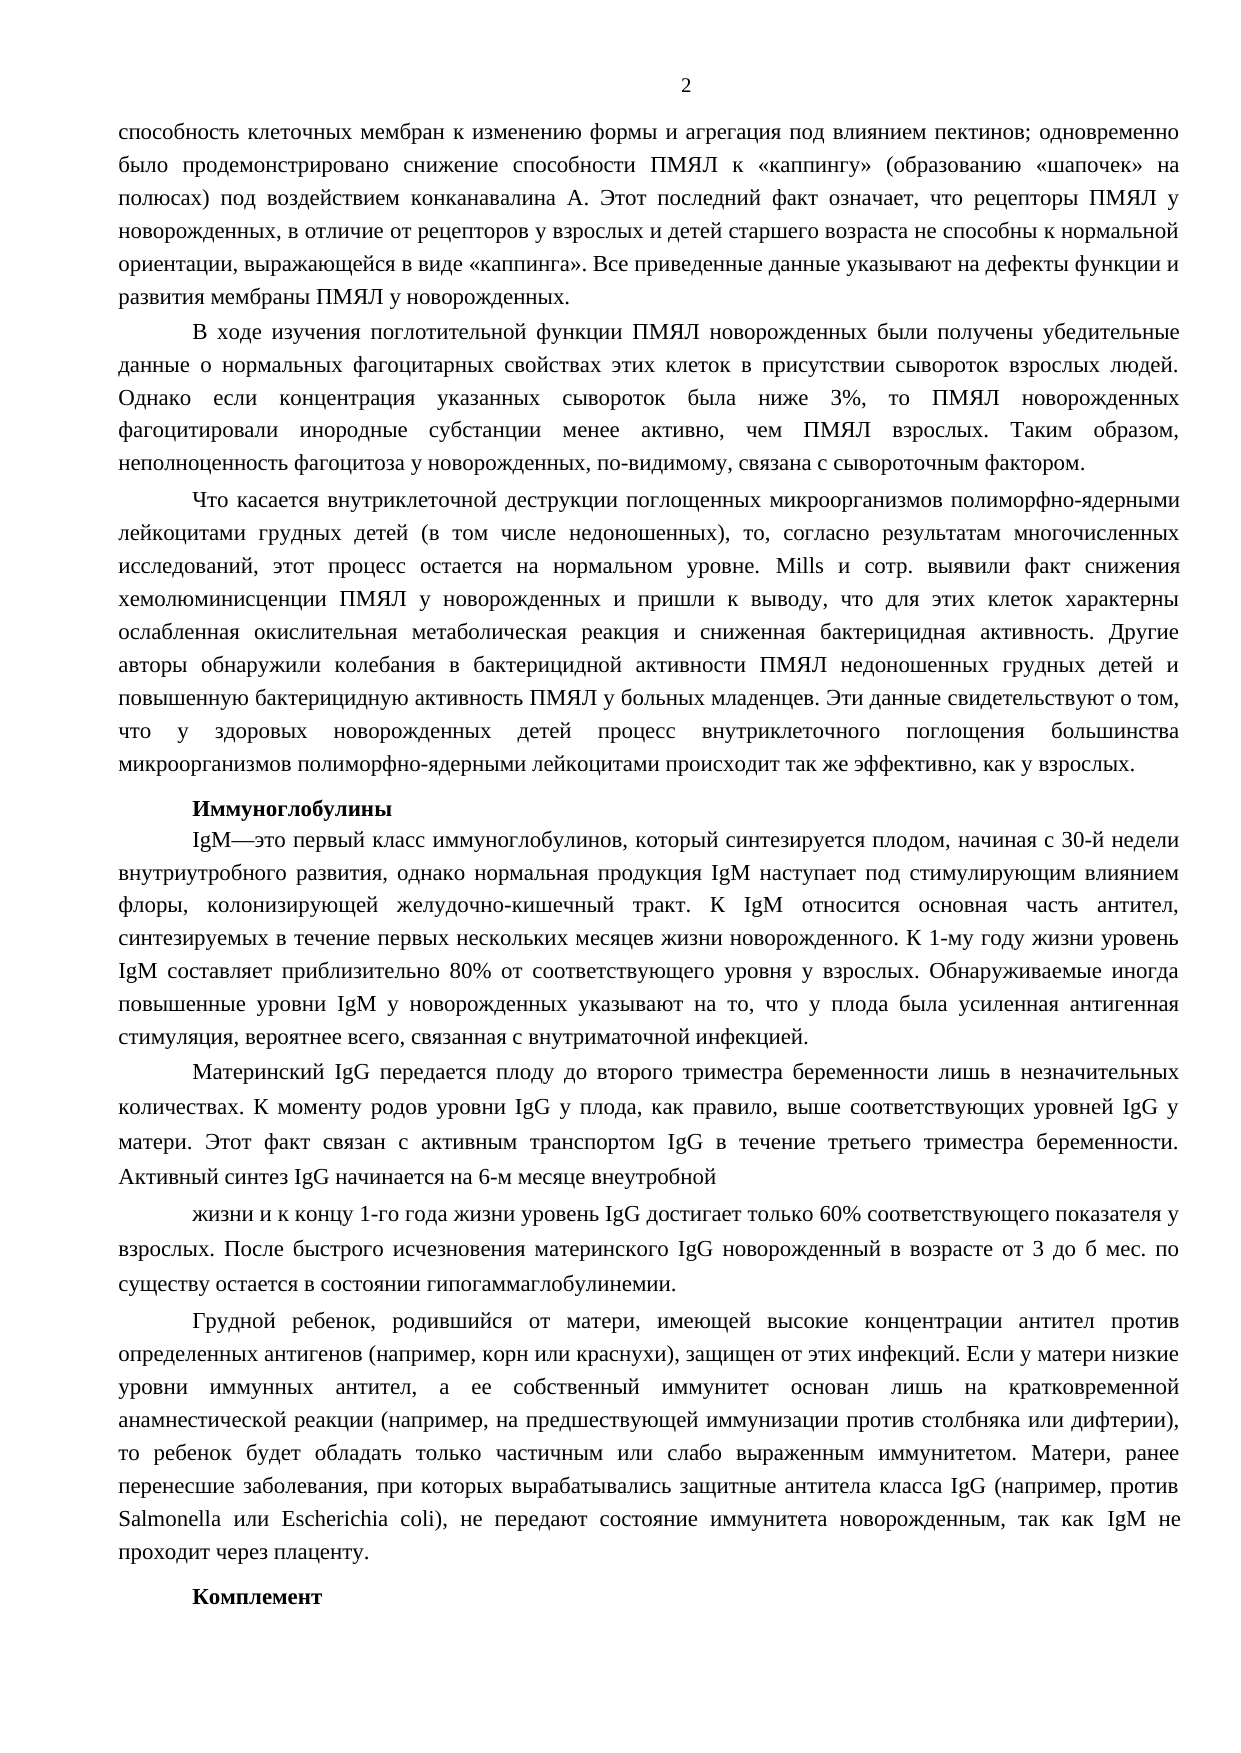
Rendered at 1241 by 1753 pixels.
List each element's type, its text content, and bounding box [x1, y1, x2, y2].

text Что касается внутриклеточной деструкции поглощенных микроорганизмов полиморфно-ядерными лейкоцитами грудных детей (в том числе недоношенных), то, согласно результатам многочисленных исследований, этот процесс остается на нормальном уровне. Mills и сотр. выявили факт снижения хемолюминисценции ПМЯЛ у новорожденных и пришли к выводу, что для этих клеток характерны ослабленная окислительная метаболическая реакция и сниженная бактерицидная активность. Другие авторы обнаружили колебания в бактерицидной активности ПМЯЛ недоношенных грудных детей и повышенную бактерицидную активность ПМЯЛ у больных младенцев. Эти данные свидетельствуют о том, что у здоровых новорожденных детей процесс внутриклеточного поглощения большинства микроорганизмов полиморфно-ядерными лейкоцитами происходит так же эффективно, как у взрослых. [118, 486, 1181, 776]
text IgM—это первый класс иммуноглобулинов, который синтезируется плодом, начиная с 30-й недели внутриутробного развития, однако нормальная продукция IgM наступает под стимулирующим влиянием флоры, колонизирующей желудочно-кишечный тракт. К IgM относится основная часть антител, синтезируемых в течение первых нескольких месяцев жизни новорожденного. К 1-му году жизни уровень IgM составляет приблизительно 80% от соответствующего уровня у взрослых. Обнаруживаемые иногда повышенные уровни IgM у новорожденных указывают на то, что у плода была усиленная антигенная стимуляция, вероятнее всего, связанная с внутриматочной инфекцией. [118, 826, 1181, 1049]
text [118, 118, 1181, 309]
text Материнский IgG передается плоду до второго триместра беременности лишь в незначительных количествах. К моменту родов уровни IgG у плода, как правило, выше соответствующих уровней IgG у матери. Этот факт связан с активным транспортом IgG в течение третьего триместра беременности. Активный синтез IgG начинается на 6-м месяце внеутробной [118, 1058, 1181, 1189]
text Грудной ребенок, родившийся от матери, имеющей высокие концентрации антител против определенных антигенов (например, корн или краснухи), защищен от этих инфекций. Если у матери низкие уровни иммунных антител, а ее собственный иммунитет основан лишь на кратковременной анамнестической реакции (например, на предшествующей иммунизации против столбняка или дифтерии), то ребенок будет обладать только частичным или слабо выраженным иммунитетом. Матери, ранее перенесшие заболевания, при которых вырабатывались защитные антитела класса IgG (например, против Salmonella или Escherichia coli), не передают состояние иммунитета новорожденным, так как IgM не проходит через плаценту. [118, 1307, 1181, 1564]
text В ходе изучения поглотительной функции ПМЯЛ новорожденных были получены убедительные данные о нормальных фагоцитарных свойствах этих клеток в присутствии сывороток взрослых людей. Однако если концентрация указанных сывороток была ниже 3%, то ПМЯЛ новорожденных фагоцитировали инородные субстанции менее активно, чем ПМЯЛ взрослых. Таким образом, неполноценность фагоцитоза у новорожденных, по-видимому, связана с сывороточным фактором. [118, 318, 1181, 476]
text Иммуноглобулины [118, 795, 1181, 822]
text жизни и к концу 1-го года жизни уровень IgG достигает только 60% соответствующего показателя у взрослых. После быстрого исчезновения материнского IgG новорожденный в возрасте от 3 до б мес. по существу остается в состоянии гипогаммаглобулинемии. [118, 1200, 1181, 1297]
text Комплемент [118, 1583, 1181, 1609]
